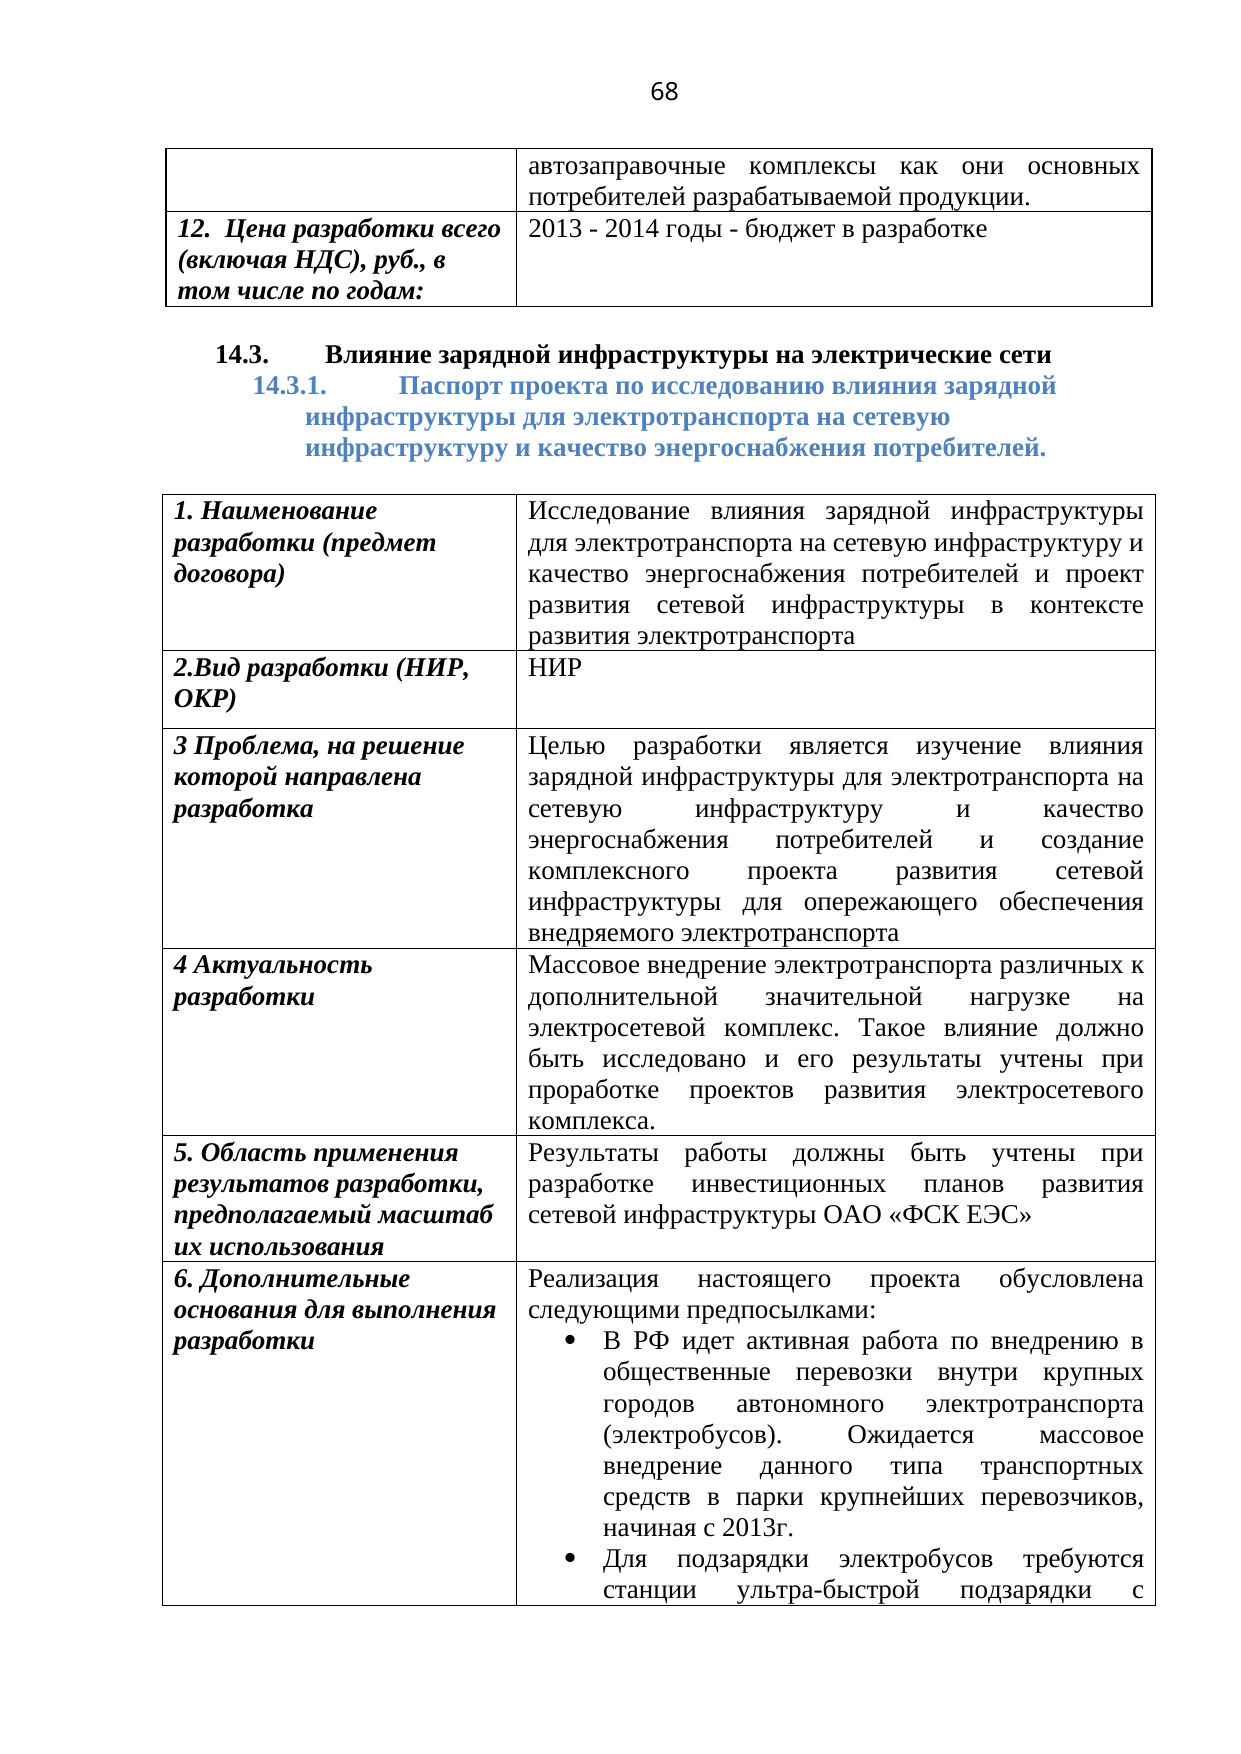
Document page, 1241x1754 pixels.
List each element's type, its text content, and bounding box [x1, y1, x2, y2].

table_cell Массовое внедрение электротранспорта различных к дополнительной значительной нагрузке на электросетевой комплекс. Такое влияние должно быть исследовано и его результаты учтены при проработке проектов развития электросетевого комплекса. [517, 949, 1155, 1135]
subtitle Паспорт проекта по исследованию влияния зарядной инфраструктуры для электротранспорта на сетевую инфраструктуру и качество энергоснабжения потребителей. [252, 369, 1152, 462]
table_cell 2013 - 2014 годы - бюджет в разработке [517, 212, 1151, 306]
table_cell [167, 149, 516, 211]
table_header 1. Наименование разработки (предмет договора) [163, 495, 516, 650]
table_cell 3 Проблема, на решение которой направлена разработка [163, 729, 516, 947]
table_cell Результаты работы должны быть учтены при разработке инвестиционных планов развития сетевой инфраструктуры ОАО «ФСК ЕЭС» [517, 1136, 1155, 1261]
table_cell 5. Область применения результатов разработки, предполагаемый масштаб их использования [163, 1136, 516, 1261]
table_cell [163, 1262, 516, 1605]
table_cell Целью разработки является изучение влияния зарядной инфраструктуры для электротранспорта на сетевую инфраструктуру и качество энергоснабжения потребителей и создание комплексного проекта развития сетевой инфраструктуры для опережающего обеспечения внедряемого электротранспорта [517, 729, 1155, 947]
table_header Исследование влияния зарядной инфраструктуры для электротранспорта на сетевую инфраструктуру и качество энергоснабжения потребителей и проект развития сетевой инфраструктуры в контексте развития электротранспорта [517, 495, 1155, 650]
table_cell НИР [517, 651, 1155, 728]
subtitle Влияние зарядной инфраструктуры на электрические сети [215, 338, 1152, 369]
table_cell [517, 149, 1151, 211]
table_cell 2.Вид разработки (НИР, ОКР) [163, 651, 516, 728]
table_cell 4 Актуальность разработки [163, 949, 516, 1135]
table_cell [517, 1262, 1155, 1605]
table_cell 12. Цена разработки всего (включая НДС), руб., в том числе по годам: [167, 212, 516, 306]
